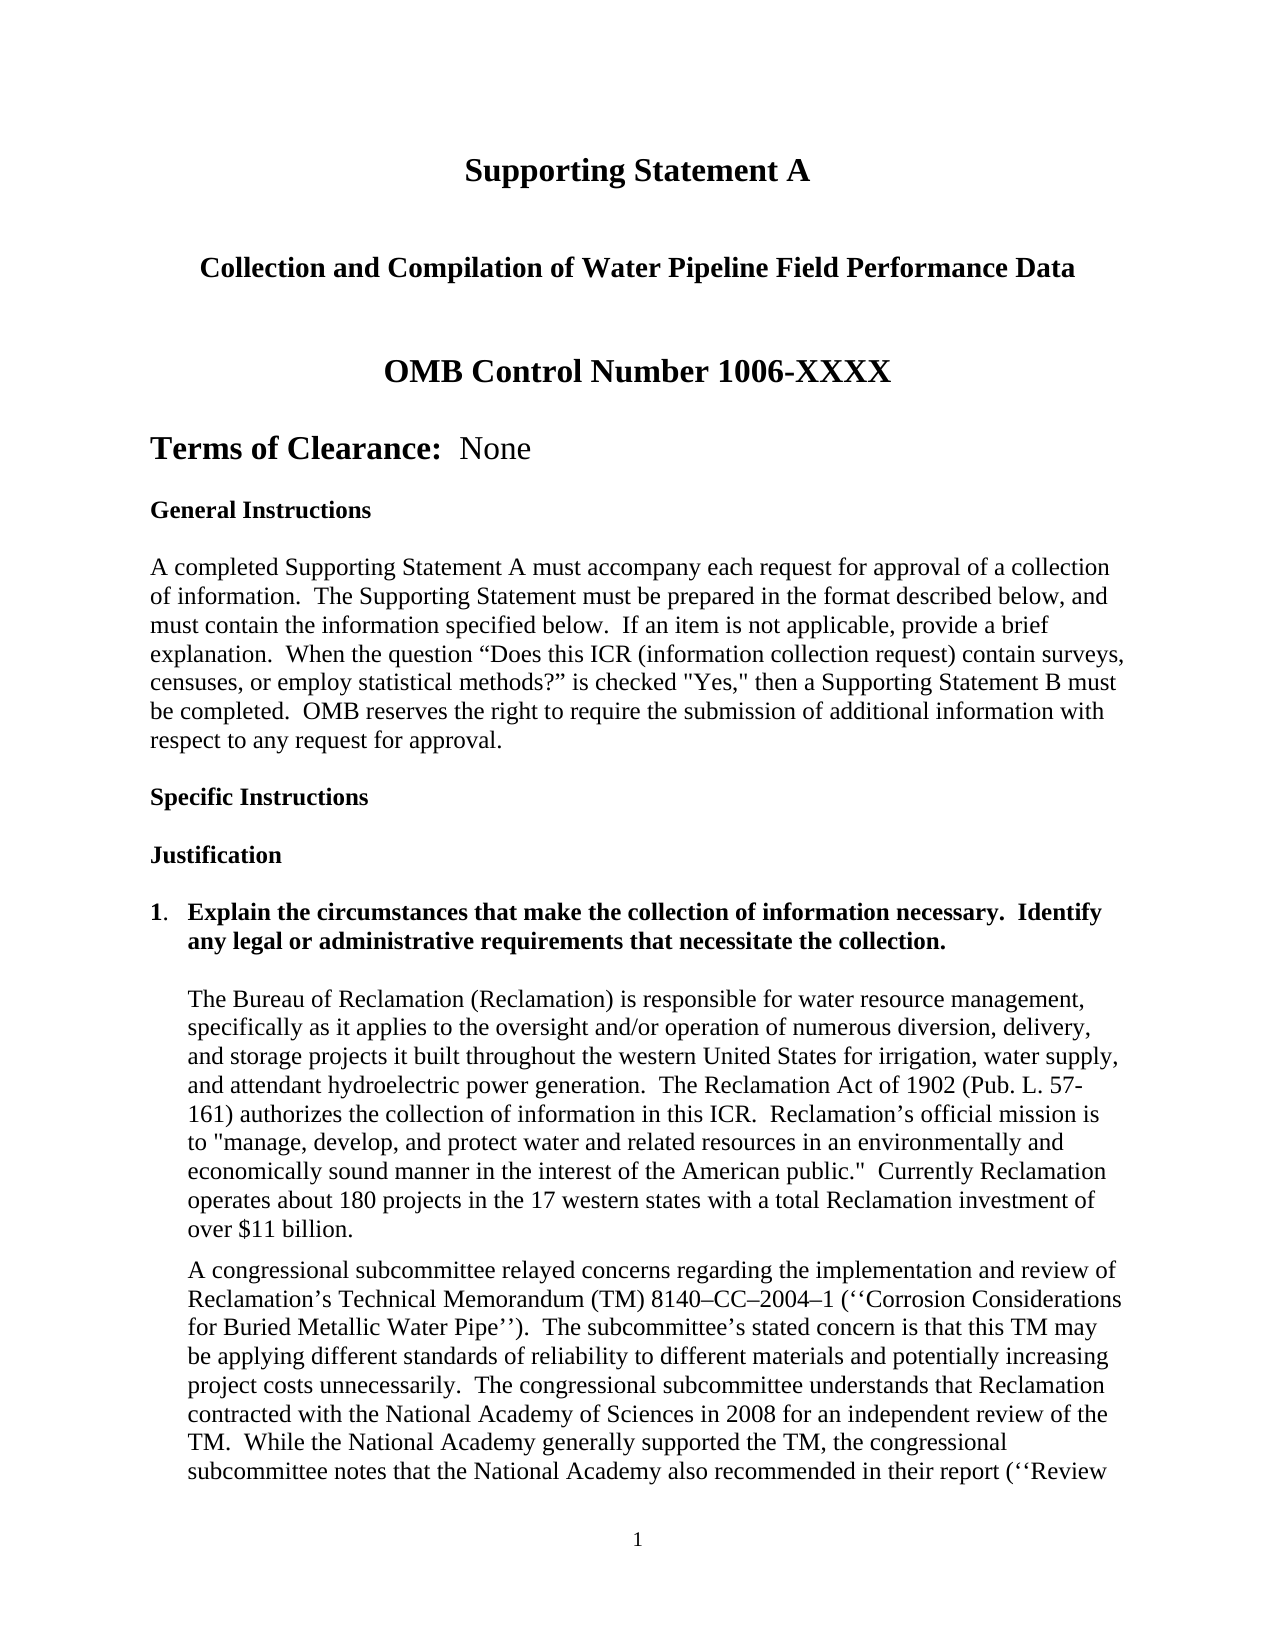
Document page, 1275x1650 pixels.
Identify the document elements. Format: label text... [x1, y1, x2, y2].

text A completed Supporting Statement A must accompany each request for approval of a collection of information. The Supporting Statement must be prepared in the format described below, and must contain the information specified below. If an item is not applicable, provide a brief explanation. When the question “Does this ICR (information collection request) contain surveys, censuses, or employ statistical methods?” is checked "Yes," then a Supporting Statement B must be completed. OMB reserves the right to require the submission of additional information with respect to any request for approval. [150, 552, 1125, 754]
text Justification [150, 840, 1125, 869]
text The Bureau of Reclamation (Reclamation) is responsible for water resource management, specifically as it applies to the oversight and/or operation of numerous diversion, delivery, and storage projects it built throughout the western United States for irrigation, water supply, and attendant hydroelectric power generation. The Reclamation Act of 1902 (Pub. L. 57-161) authorizes the collection of information in this ICR. Reclamation’s official mission is to "manage, develop, and protect water and related resources in an environmentally and economically sound manner in the interest of the American public." Currently Reclamation operates about 180 projects in the 17 western states with a total Reclamation investment of over $11 billion. [187, 984, 1125, 1242]
text 1. Explain the circumstances that make the collection of information necessary. Identify any legal or administrative requirements that necessitate the collection. [150, 897, 1125, 955]
text OMB Control Number 1006-XXXX [150, 351, 1125, 389]
text Collection and Compilation of Water Pipeline Field Performance Data [150, 251, 1125, 284]
text Terms of Clearance: None [150, 428, 1125, 466]
text Supporting Statement A [150, 150, 1125, 188]
text General Instructions [150, 495, 1125, 524]
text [187, 1255, 1125, 1485]
text Specific Instructions [150, 782, 1125, 811]
